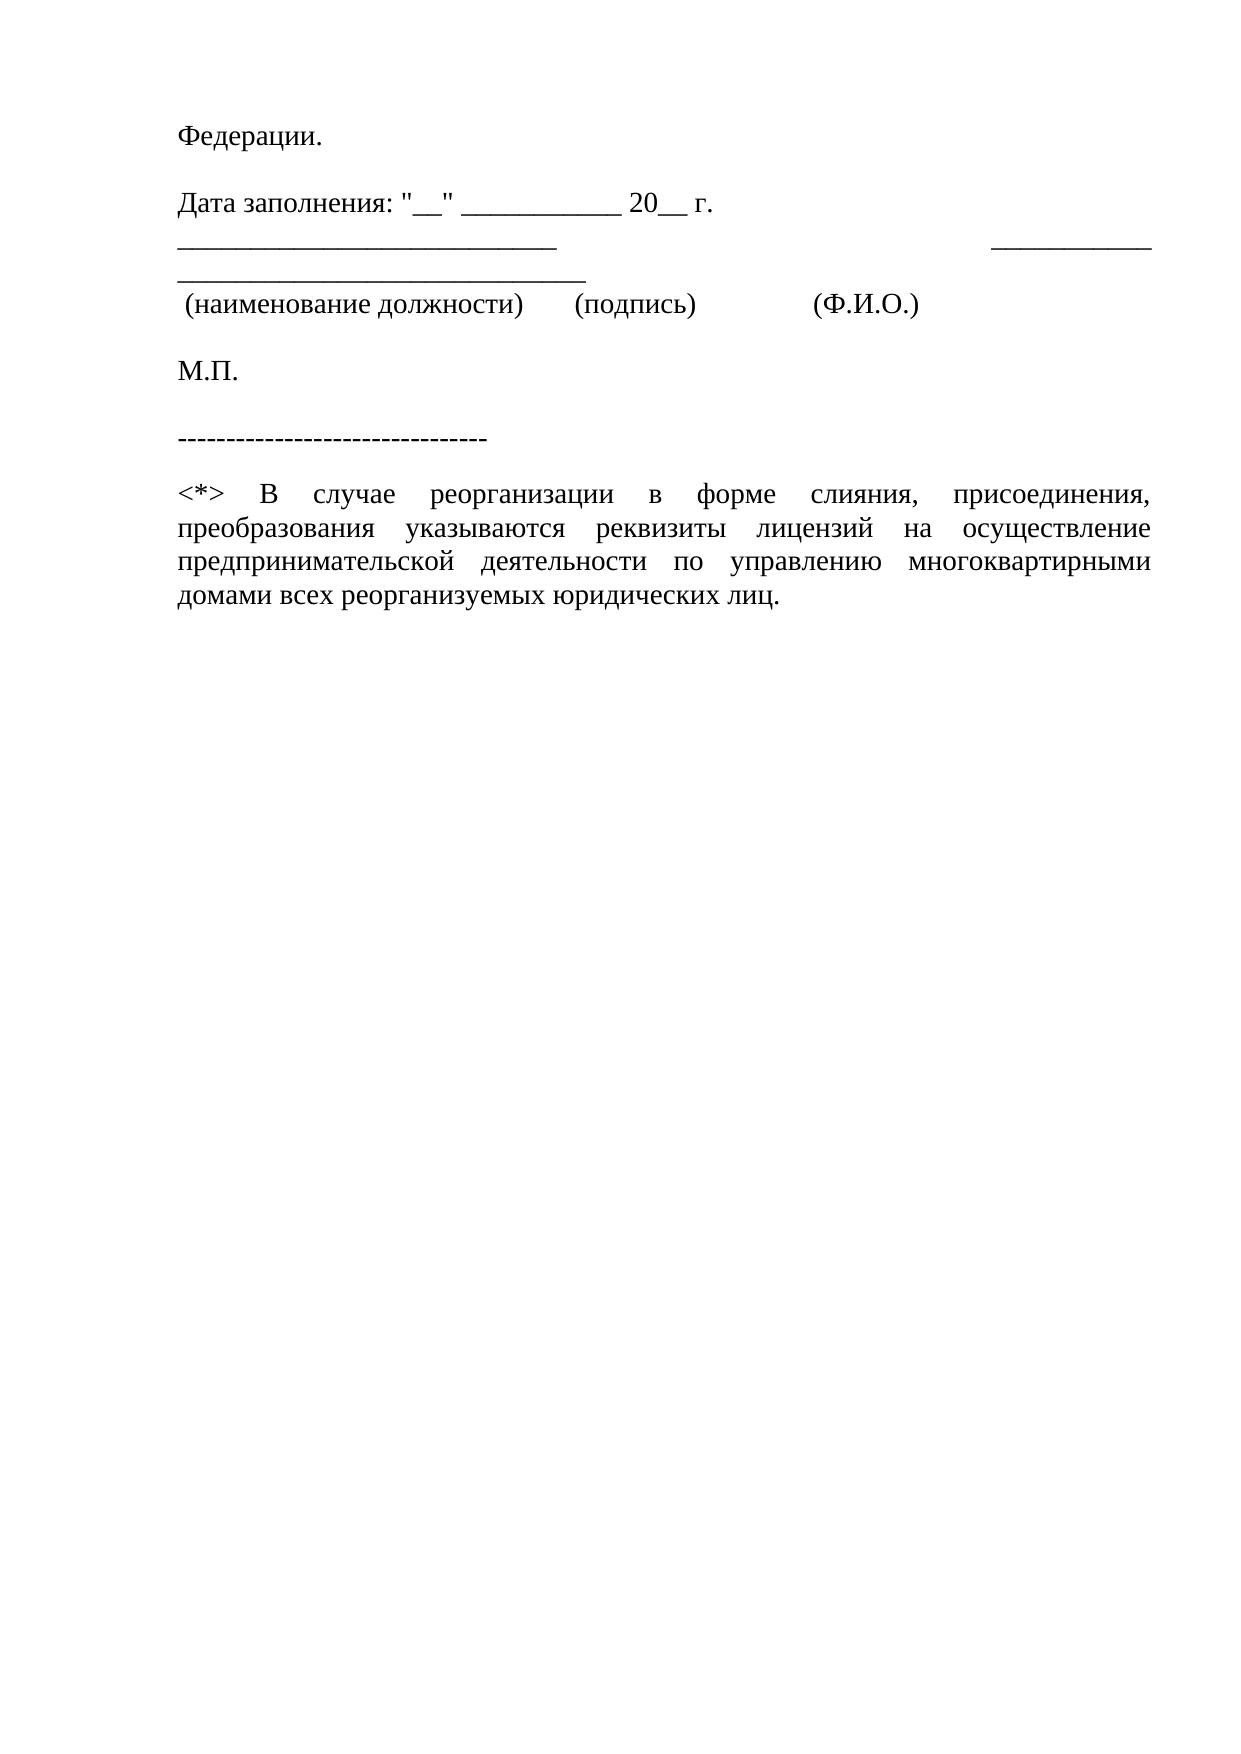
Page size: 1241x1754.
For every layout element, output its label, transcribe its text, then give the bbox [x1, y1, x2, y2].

text __________________________ ___________ ____________________________ [177, 219, 1152, 286]
text (наименование должности) (подпись) (Ф.И.О.) [177, 286, 1152, 319]
text М.П. [177, 353, 1152, 386]
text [177, 118, 1152, 152]
text Дата заполнения: "__" ___________ 20__ г. [177, 185, 1152, 219]
text <*> В случае реорганизации в форме слияния, присоединения, преобразования указываются реквизиты лицензий на осуществление предпринимательской деятельности по управлению многоквартирными домами всех реорганизуемых юридических лиц. [177, 476, 1152, 611]
text -------------------------------- [177, 420, 1152, 453]
